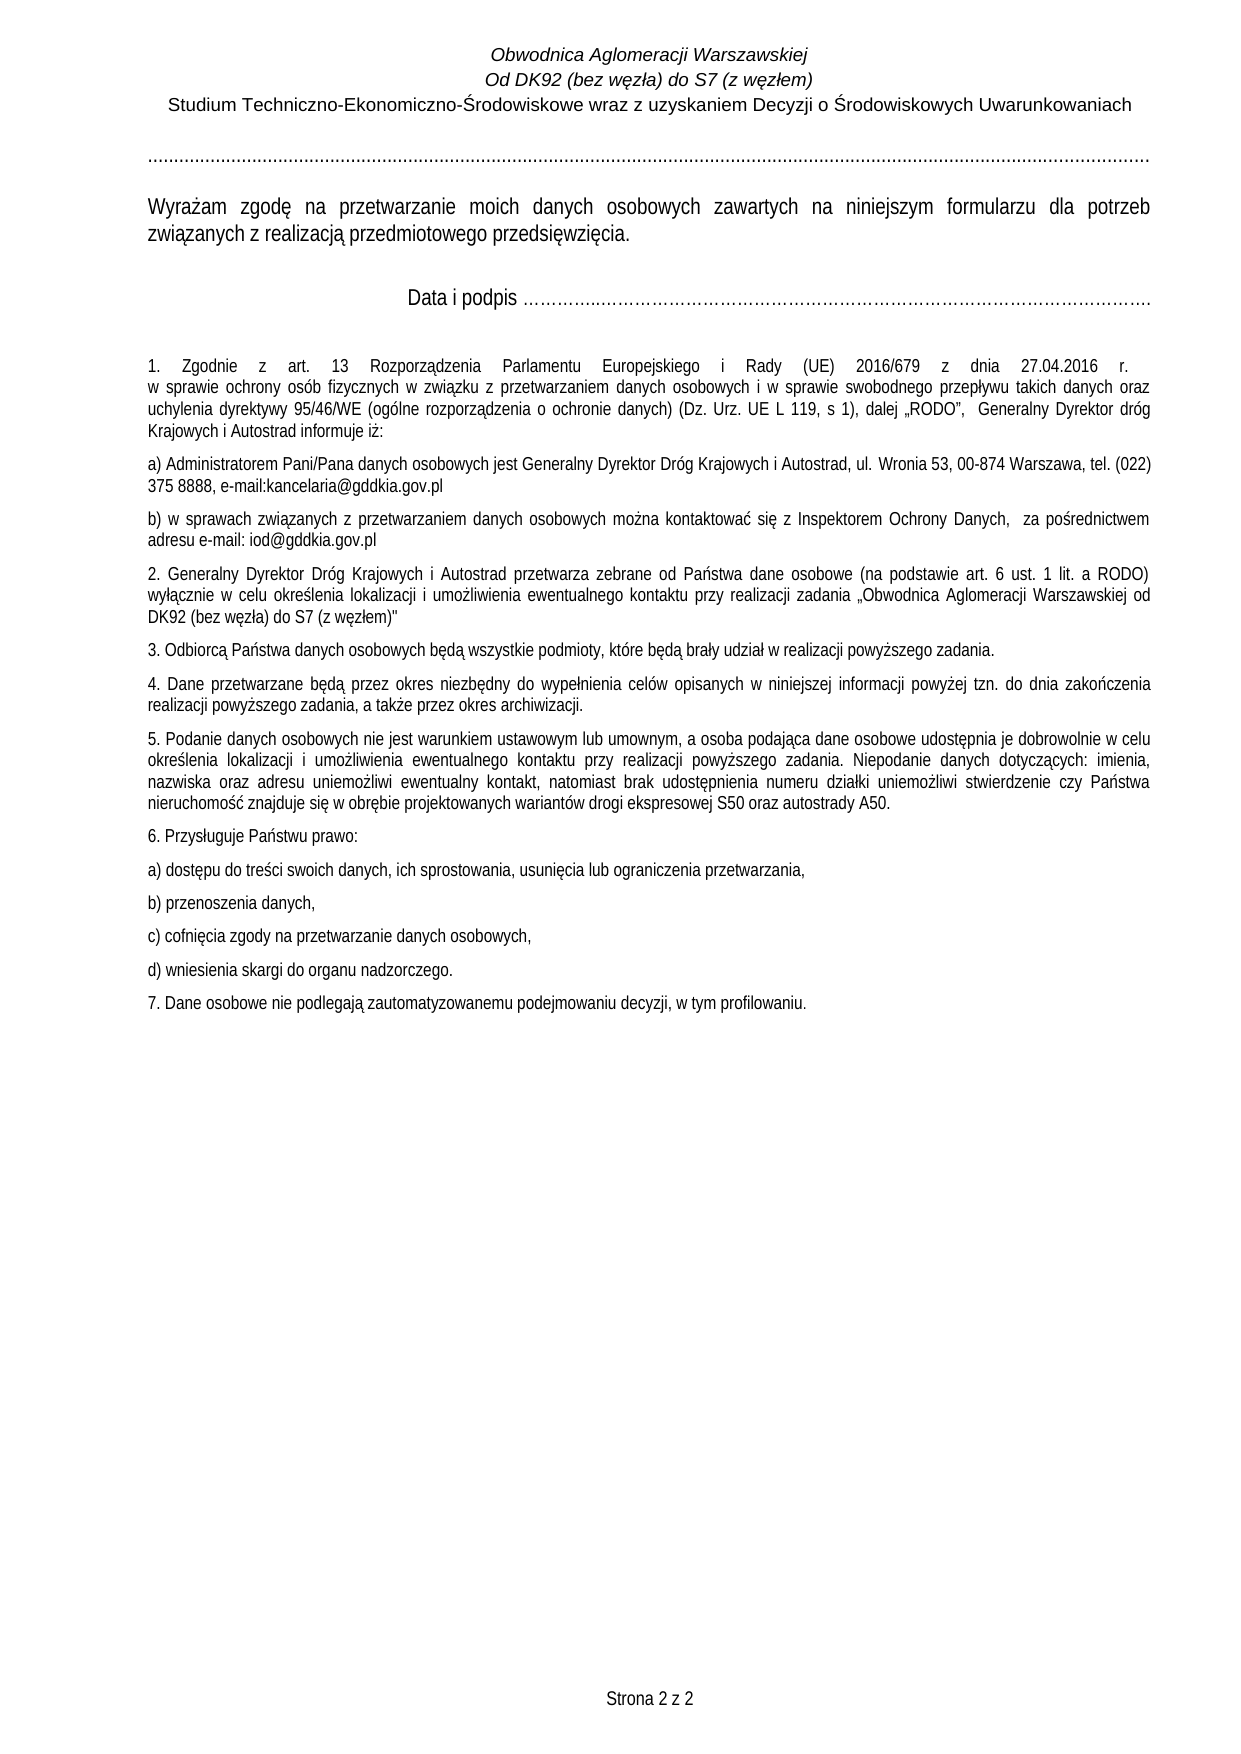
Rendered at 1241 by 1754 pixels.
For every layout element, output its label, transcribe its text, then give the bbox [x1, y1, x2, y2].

text Data i podpis …………..……………………………………………………………………………………. [148, 283, 1152, 310]
text 1. Zgodnie z art. 13 Rozporządzenia Parlamentu Europejskiego i Rady (UE) 2016/679 z dnia 27.04.2016 r. w sprawie ochrony osób fizycznych w związku z przetwarzaniem danych osobowych i w sprawie swobodnego przepływu takich danych oraz uchylenia dyrektywy 95/46/WE (ogólne rozporządzenia o ochronie danych) (Dz. Urz. UE L 119, s 1), dalej „RODO”, Generalny Dyrektor dróg Krajowych i Autostrad informuje iż: [148, 355, 1152, 441]
text b) w sprawach związanych z przetwarzaniem danych osobowych można kontaktować się z Inspektorem Ochrony Danych, za pośrednictwem adresu e-mail: iod@gddkia.gov.pl [148, 508, 1152, 551]
text a) Administratorem Pani/Pana danych osobowych jest Generalny Dyrektor Dróg Krajowych i Autostrad, ul. Wronia 53, 00-874 Warszawa, tel. (022) 375 8888, e-mail:kancelaria@gddkia.gov.pl [148, 453, 1152, 496]
text a) dostępu do treści swoich danych, ich sprostowania, usunięcia lub ograniczenia przetwarzania, [148, 859, 1152, 880]
text b) przenoszenia danych, [148, 892, 1152, 914]
text 5. Podanie danych osobowych nie jest warunkiem ustawowym lub umownym, a osoba podająca dane osobowe udostępnia je dobrowolnie w celu określenia lokalizacji i umożliwienia ewentualnego kontaktu przy realizacji powyższego zadania. Niepodanie danych dotyczących: imienia, nazwiska oraz adresu uniemożliwi ewentualny kontakt, natomiast brak udostępnienia numeru działki uniemożliwi stwierdzenie czy Państwa nieruchomość znajduje się w obrębie projektowanych wariantów drogi ekspresowej S50 oraz autostrady A50. [148, 727, 1152, 814]
text Wyrażam zgodę na przetwarzanie moich danych osobowych zawartych na niniejszym formularzu dla potrzeb związanych z realizacją przedmiotowego przedsięwzięcia. [148, 193, 1152, 246]
text 4. Dane przetwarzane będą przez okres niezbędny do wypełnienia celów opisanych w niniejszej informacji powyżej tzn. do dnia zakończenia realizacji powyższego zadania, a także przez okres archiwizacji. [148, 672, 1152, 716]
text 7. Dane osobowe nie podlegają zautomatyzowanemu podejmowaniu decyzji, w tym profilowaniu. [148, 992, 1152, 1014]
text 2. Generalny Dyrektor Dróg Krajowych i Autostrad przetwarza zebrane od Państwa dane osobowe (na podstawie art. 6 ust. 1 lit. a RODO) wyłącznie w celu określenia lokalizacji i umożliwienia ewentualnego kontaktu przy realizacji zadania „Obwodnica Aglomeracji Warszawskiej od DK92 (bez węzła) do S7 (z węzłem)" [148, 563, 1152, 627]
text 3. Odbiorcą Państwa danych osobowych będą wszystkie podmioty, które będą brały udział w realizacji powyższego zadania. [148, 639, 1152, 661]
text c) cofnięcia zgody na przetwarzanie danych osobowych, [148, 925, 1152, 947]
text 6. Przysługuje Państwu prawo: [148, 825, 1152, 847]
text d) wniesienia skargi do organu nadzorczego. [148, 959, 1152, 980]
